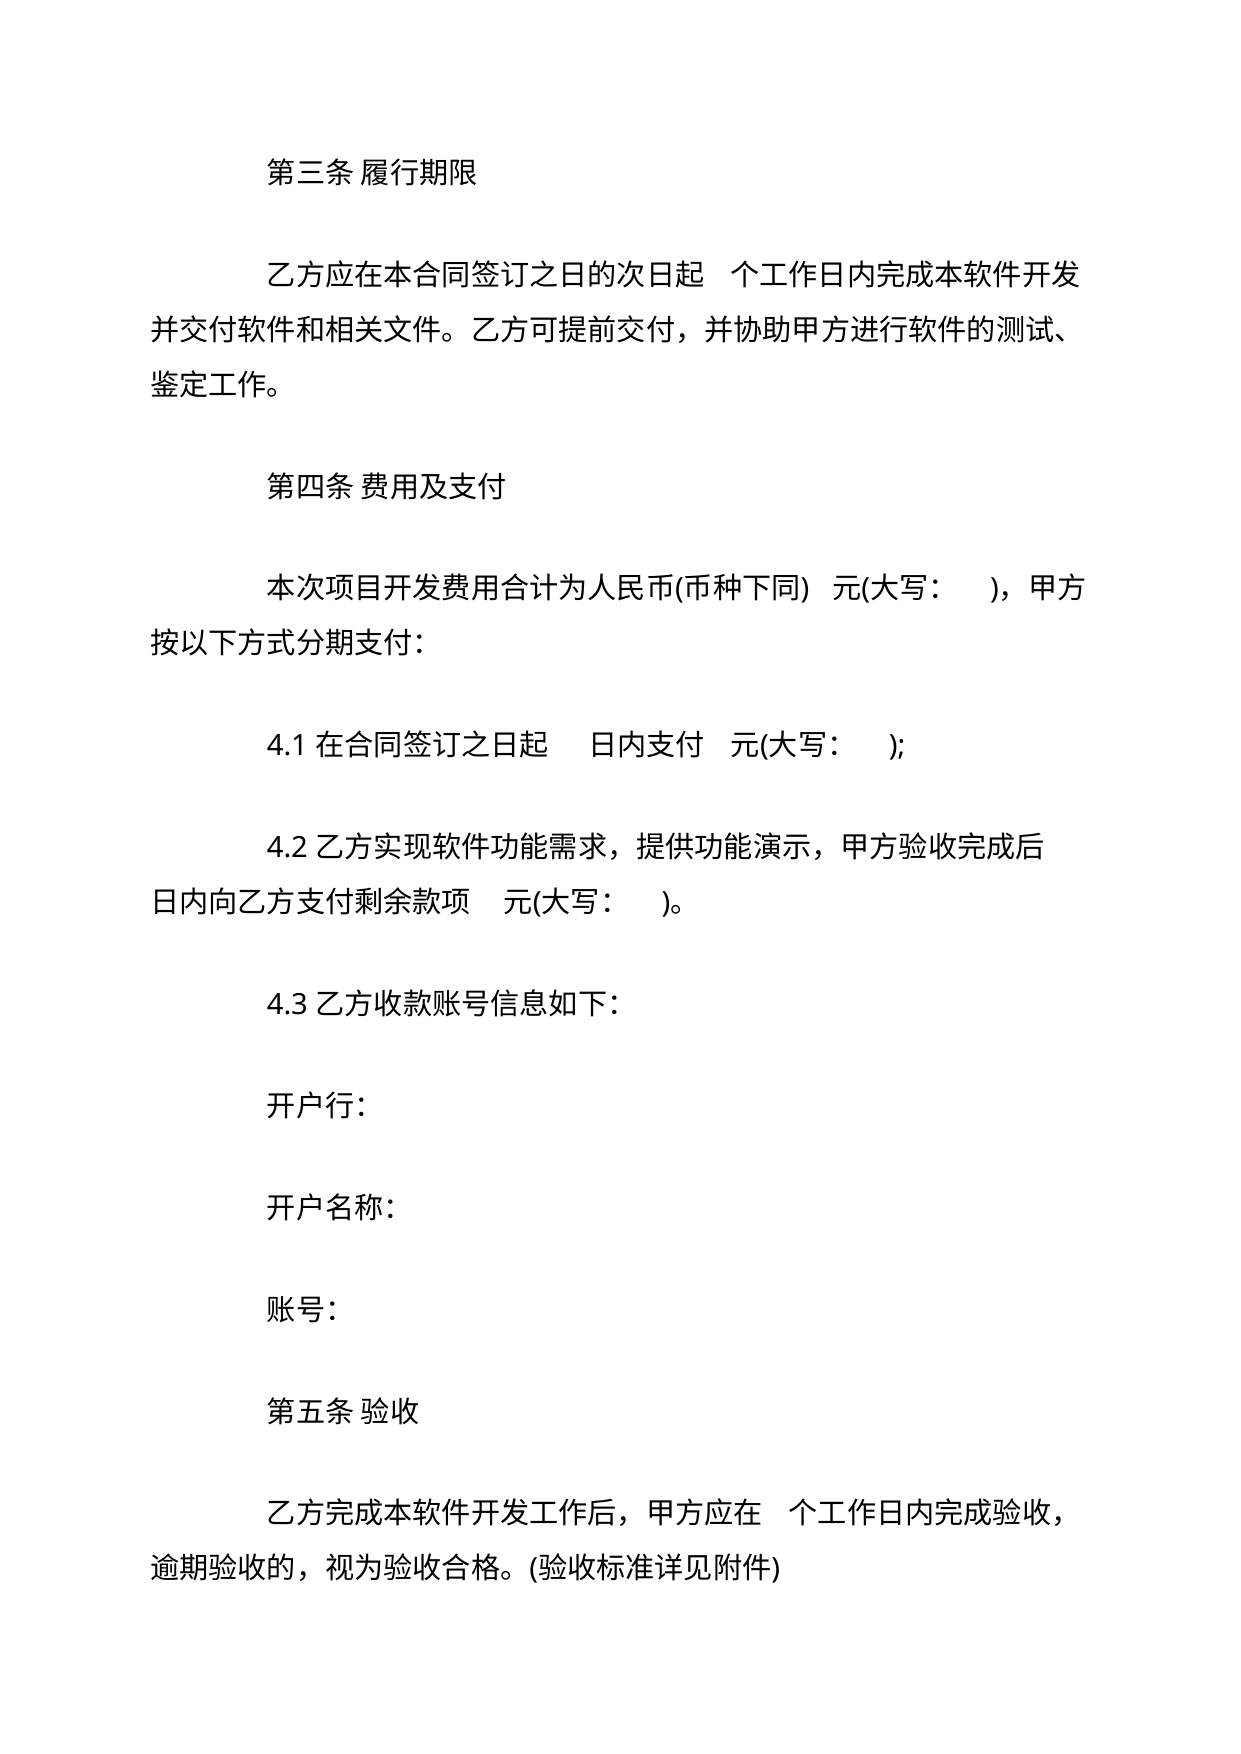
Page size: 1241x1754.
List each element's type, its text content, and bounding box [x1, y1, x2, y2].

text 乙方完成本软件开发工作后，甲方应在 个工作日内完成验收，逾期验收的，视为验收合格。(验收标准详见附件) [150, 1490, 1090, 1587]
text 开户名称： [150, 1184, 1090, 1227]
text 开户行： [150, 1083, 1090, 1125]
text 本次项目开发费用合计为人民币(币种下同) 元(大写： )，甲方按以下方式分期支付： [150, 565, 1090, 662]
text 第三条 履行期限 [150, 150, 1090, 192]
text 第五条 验收 [150, 1388, 1090, 1430]
text 第四条 费用及支付 [150, 463, 1090, 506]
text 账号： [150, 1286, 1090, 1329]
text 4.1 在合同签订之日起 日内支付 元(大写： ); [150, 722, 1090, 764]
text 4.3 乙方收款账号信息如下： [150, 981, 1090, 1023]
text 4.2 乙方实现软件功能需求，提供功能演示，甲方验收完成后 日内向乙方支付剩余款项 元(大写： )。 [150, 824, 1090, 921]
text 乙方应在本合同签订之日的次日起 个工作日内完成本软件开发并交付软件和相关文件。乙方可提前交付，并协助甲方进行软件的测试、鉴定工作。 [150, 252, 1090, 404]
